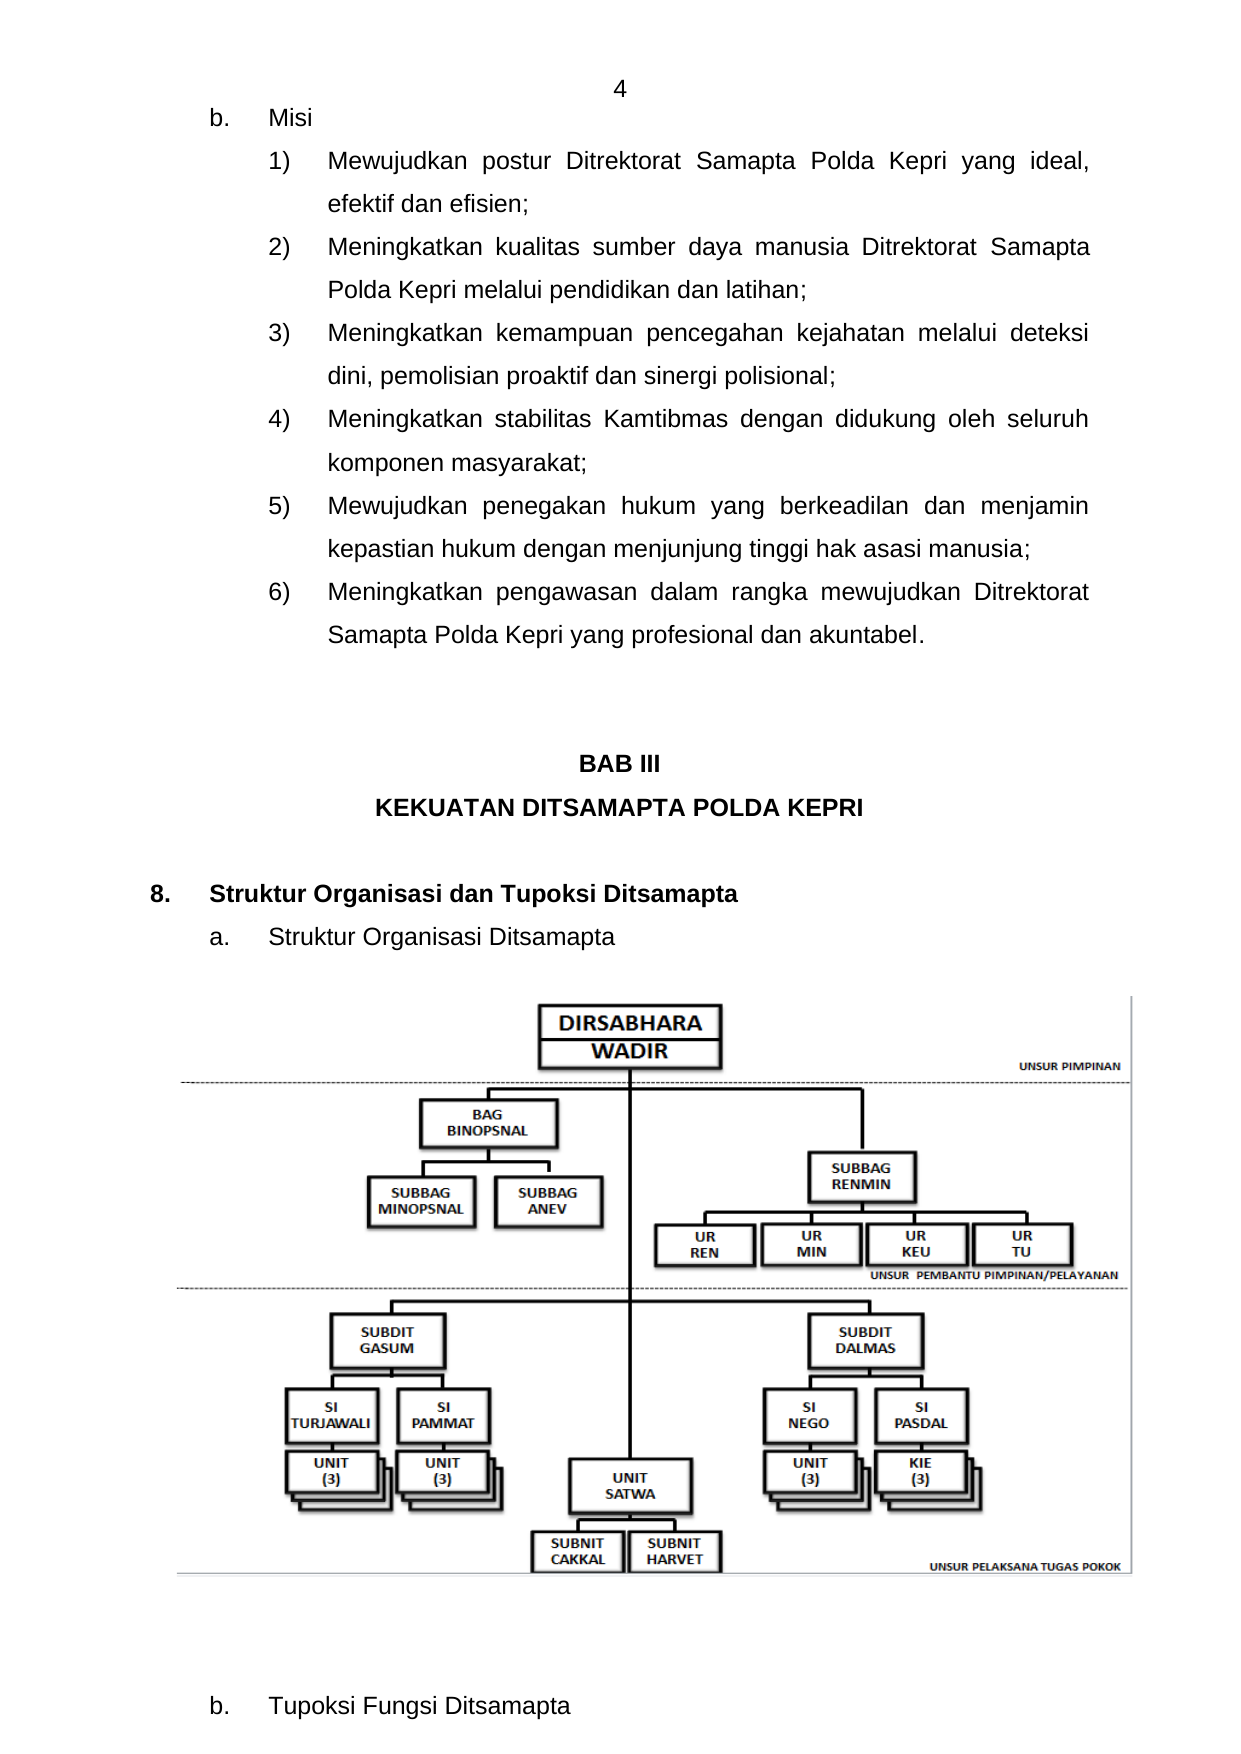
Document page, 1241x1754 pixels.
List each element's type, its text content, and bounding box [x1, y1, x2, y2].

list Meningkatkan pengawasan dalam rangka mewujudkan Ditrektorat Samapta Polda Kepri yang profesional dan akuntabel. [268, 577, 1090, 649]
list Meningkatkan kualitas sumber daya manusia Ditrektorat Samapta Polda Kepri melalui pendidikan dan latihan; [268, 232, 1090, 304]
list Mewujudkan postur Ditrektorat Samapta Polda Kepri yang ideal, efektif dan efisien; [268, 146, 1090, 217]
text KEKUATAN DITSAMAPTA POLDA KEPRI [150, 792, 1089, 821]
list Meningkatkan kemampuan pencegahan kejahatan melalui deteksi dini, pemolisian proaktif dan sinergi polisional; [268, 318, 1090, 390]
list Misi [209, 102, 1090, 131]
text BAB III [150, 749, 1089, 778]
picture [176, 996, 1133, 1577]
list Mewujudkan penegakan hukum yang berkeadilan dan menjamin kepastian hukum dengan menjunjung tinggi hak asasi manusia; [268, 491, 1090, 562]
list Tupoksi Fungsi Ditsamapta [209, 1691, 1089, 1720]
list Meningkatkan stabilitas Kamtibmas dengan didukung oleh seluruh komponen masyarakat; [268, 404, 1090, 476]
list Struktur Organisasi dan Tupoksi Ditsamapta [150, 879, 1089, 907]
list Struktur Organisasi Ditsamapta [209, 922, 1090, 951]
